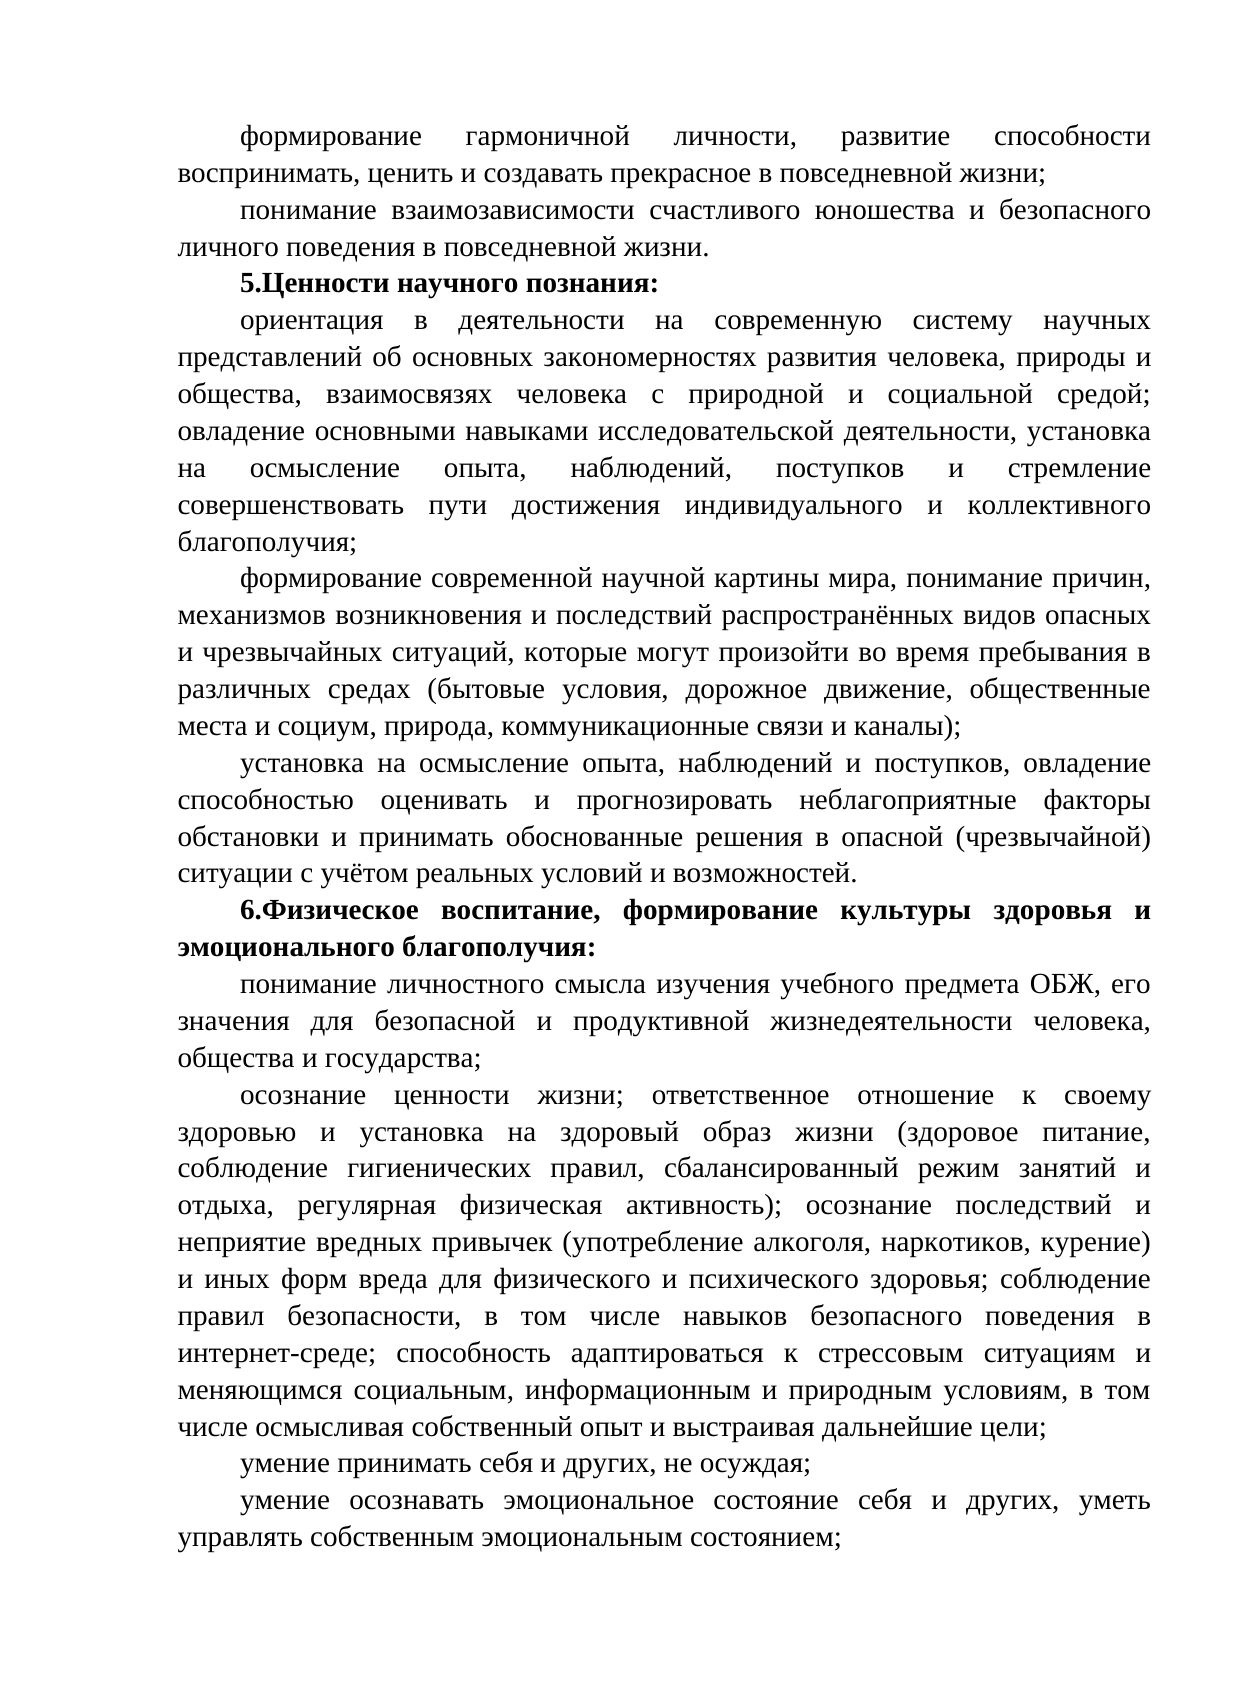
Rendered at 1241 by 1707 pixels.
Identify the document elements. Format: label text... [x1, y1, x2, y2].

text формирование современной научной картины мира, понимание причин, механизмов возникновения и последствий распространённых видов опасных и чрезвычайных ситуаций, которые могут произойти во время пребывания в различных средах (бытовые условия, дорожное движение, общественные места и социум, природа, коммуникационные связи и каналы); [177, 561, 1152, 742]
text ориентация в деятельности на современную систему научных представлений об основных закономерностях развития чело­века, природы и общества, взаимосвязях человека с природной и социальной средой; овладение основными навыками исследовательской деятельности, установка на осмысление опыта, наблюдений, поступков и стремление совершенствовать пути достижения индивидуального и коллективного благополучия; [177, 302, 1152, 557]
text установка на осмысление опыта, наблюдений и поступков, овладение способностью оценивать и прогнозировать неблагоприятные факторы обстановки и принимать обоснованные решения в опасной (чрезвычайной) ситуации с учётом реальных условий и возможностей. [177, 745, 1152, 889]
text умение осознавать эмоциональное состояние себя и других, уметь управлять собственным эмоциональным состоянием; [177, 1482, 1152, 1553]
text 5.Ценности научного познания: [177, 266, 1152, 299]
text формирование гармоничной личности, развитие способности воспринимать, ценить и создавать прекрасное в повседневной жизни; [177, 118, 1152, 188]
text осознание ценности жизни; ответственное отношение к своему здоровью и установка на здоровый образ жизни (здоровое питание, соблюдение гигиенических правил, сбалансированный режим занятий и отдыха, регулярная физическая активность); осознание последствий и неприятие вредных привычек (употребление алкоголя, наркотиков, курение) и иных форм вреда для физического и психического здоровья; соблюдение правил безопасности, в том числе навыков безопасного поведения в интернет-среде; способность адаптироваться к стрессовым ситуациям и меняющимся социальным, информационным и природным условиям, в том числе осмысливая собственный опыт и выстраивая дальнейшие цели; [177, 1077, 1152, 1442]
text 6.Физическое воспитание, формирование культуры здоровья и эмоционального благополучия: [177, 892, 1152, 963]
text понимание личностного смысла изучения учебного предмета ОБЖ, его значения для безопасной и продуктивной жизнедеятельности человека, общества и государства; [177, 966, 1152, 1073]
text умение принимать себя и других, не осуждая; [177, 1446, 1152, 1479]
text понимание взаимозависимости счастливого юношества и безопасного личного поведения в повседневной жизни. [177, 192, 1152, 262]
